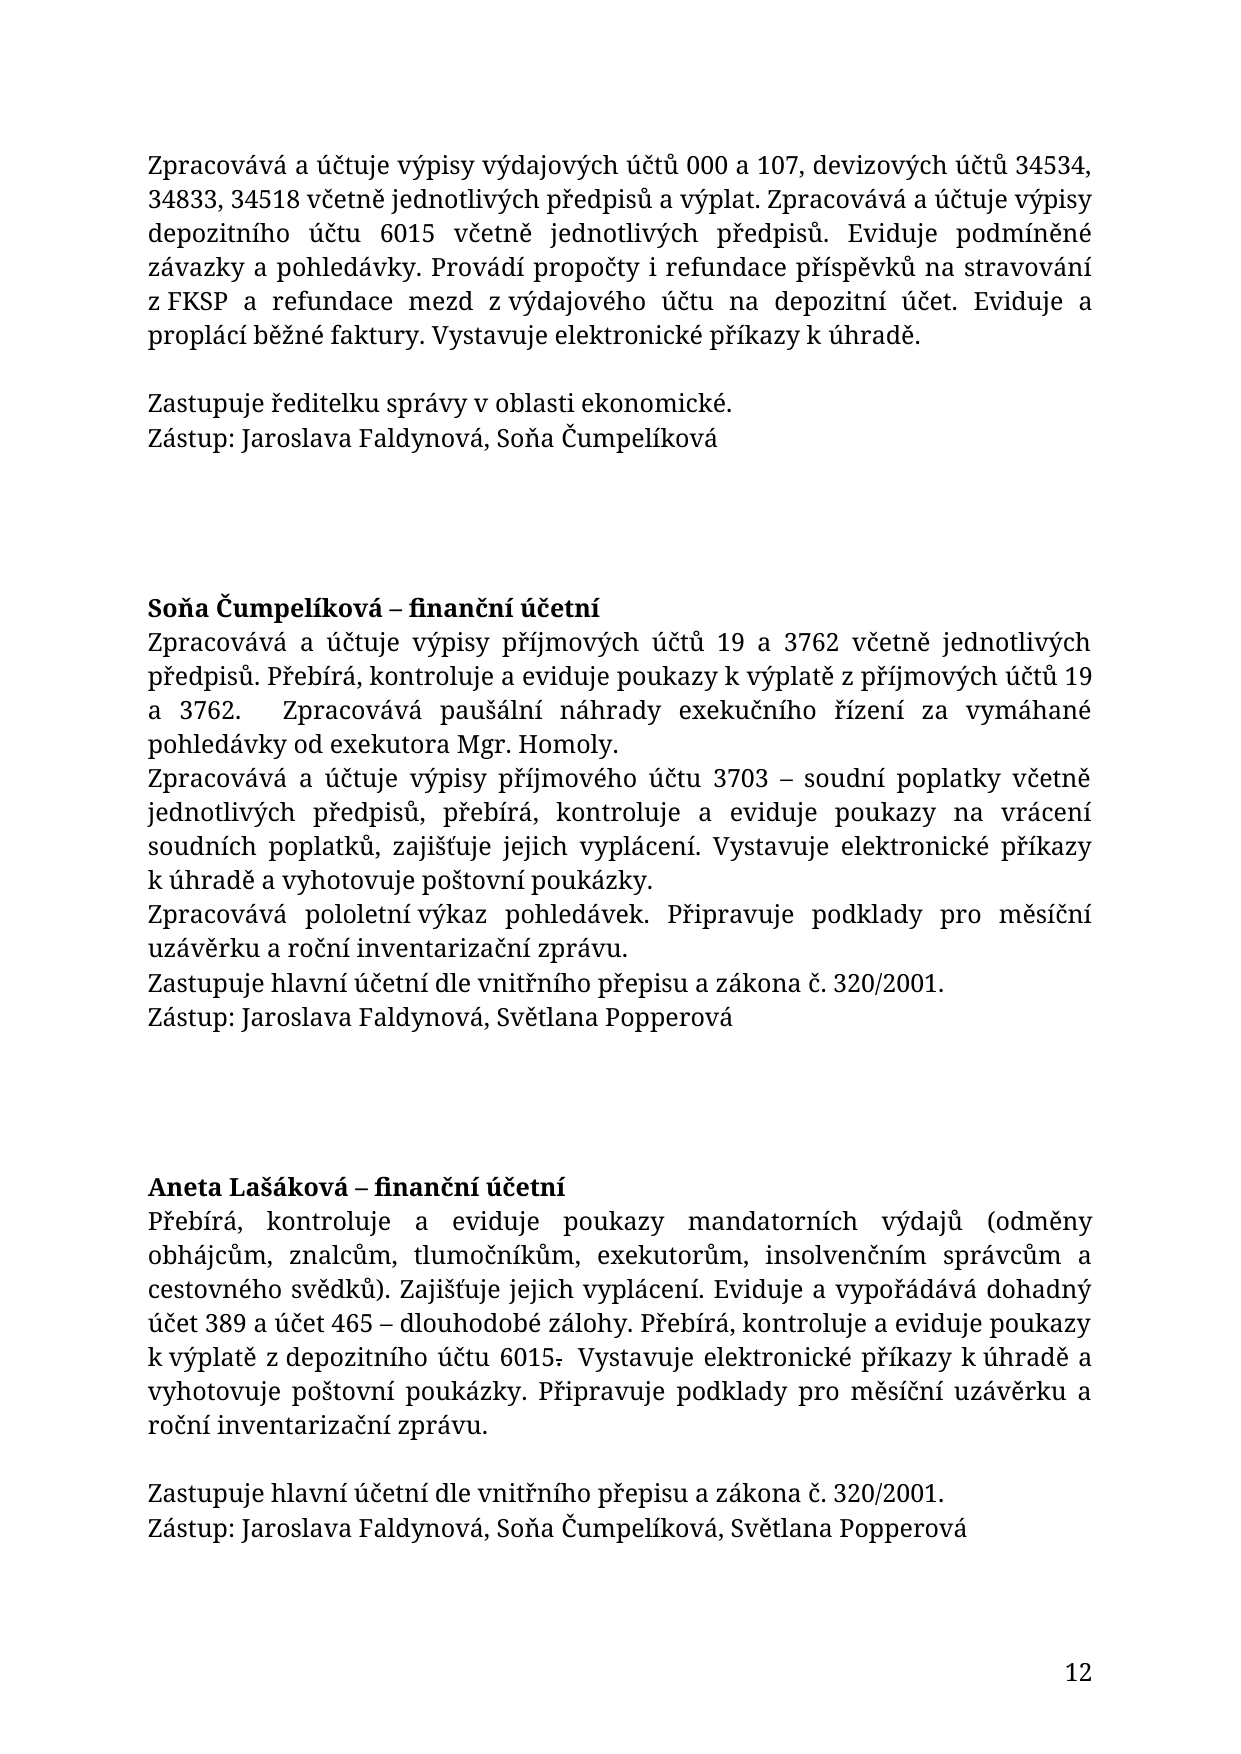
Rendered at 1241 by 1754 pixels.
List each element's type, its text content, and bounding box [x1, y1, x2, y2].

text Zastupuje ředitelku správy v oblasti ekonomické. [148, 386, 1092, 420]
text Zástup: Jaroslava Faldynová, Soňa Čumpelíková, Světlana Popperová [148, 1510, 1092, 1544]
text Zpracovává a účtuje výpisy příjmových účtů 19 a 3762 včetně jednotlivých předpisů. Přebírá, kontroluje a eviduje poukazy k výplatě z příjmových účtů 19 a 3762. Zpracovává paušální náhrady exekučního řízení za vymáhané pohledávky od exekutora Mgr. Homoly. [148, 624, 1092, 761]
text Zpracovává a účtuje výpisy příjmového účtu 3703 – soudní poplatky včetně jednotlivých předpisů, přebírá, kontroluje a eviduje poukazy na vrácení soudních poplatků, zajišťuje jejich vyplácení. Vystavuje elektronické příkazy k úhradě a vyhotovuje poštovní poukázky. [148, 761, 1092, 897]
text Zastupuje hlavní účetní dle vnitřního přepisu a zákona č. 320/2001. [148, 965, 1092, 999]
text Soňa Čumpelíková – finanční účetní [148, 591, 1092, 624]
text Zástup: Jaroslava Faldynová, Soňa Čumpelíková [148, 420, 1092, 454]
text Zástup: Jaroslava Faldynová, Světlana Popperová [148, 999, 1092, 1033]
text Zpracovává a účtuje výpisy výdajových účtů 000 a 107, devizových účtů 34534, 34833, 34518 včetně jednotlivých předpisů a výplat. Zpracovává a účtuje výpisy depozitního účtu 6015 včetně jednotlivých předpisů. Eviduje podmíněné závazky a pohledávky. Provádí propočty i refundace příspěvků na stravování z FKSP a refundace mezd z výdajového účtu na depozitní účet. Eviduje a proplácí běžné faktury. Vystavuje elektronické příkazy k úhradě. [148, 148, 1092, 352]
text Zpracovává pololetní výkaz pohledávek. Připravuje podklady pro měsíční uzávěrku a roční inventarizační zprávu. [148, 897, 1092, 965]
text Aneta Lašáková – finanční účetní [148, 1169, 1092, 1204]
text Přebírá, kontroluje a eviduje poukazy mandatorních výdajů (odměny obhájcům, znalcům, tlumočníkům, exekutorům, insolvenčním správcům a cestovného svědků). Zajišťuje jejich vyplácení. Eviduje a vypořádává dohadný účet 389 a účet 465 – dlouhodobé zálohy. Přebírá, kontroluje a eviduje poukazy k výplatě z depozitního účtu 6015. Vystavuje elektronické příkazy k úhradě a vyhotovuje poštovní poukázky. Připravuje podklady pro měsíční uzávěrku a roční inventarizační zprávu. [148, 1204, 1092, 1442]
text Zastupuje hlavní účetní dle vnitřního přepisu a zákona č. 320/2001. [148, 1476, 1092, 1510]
